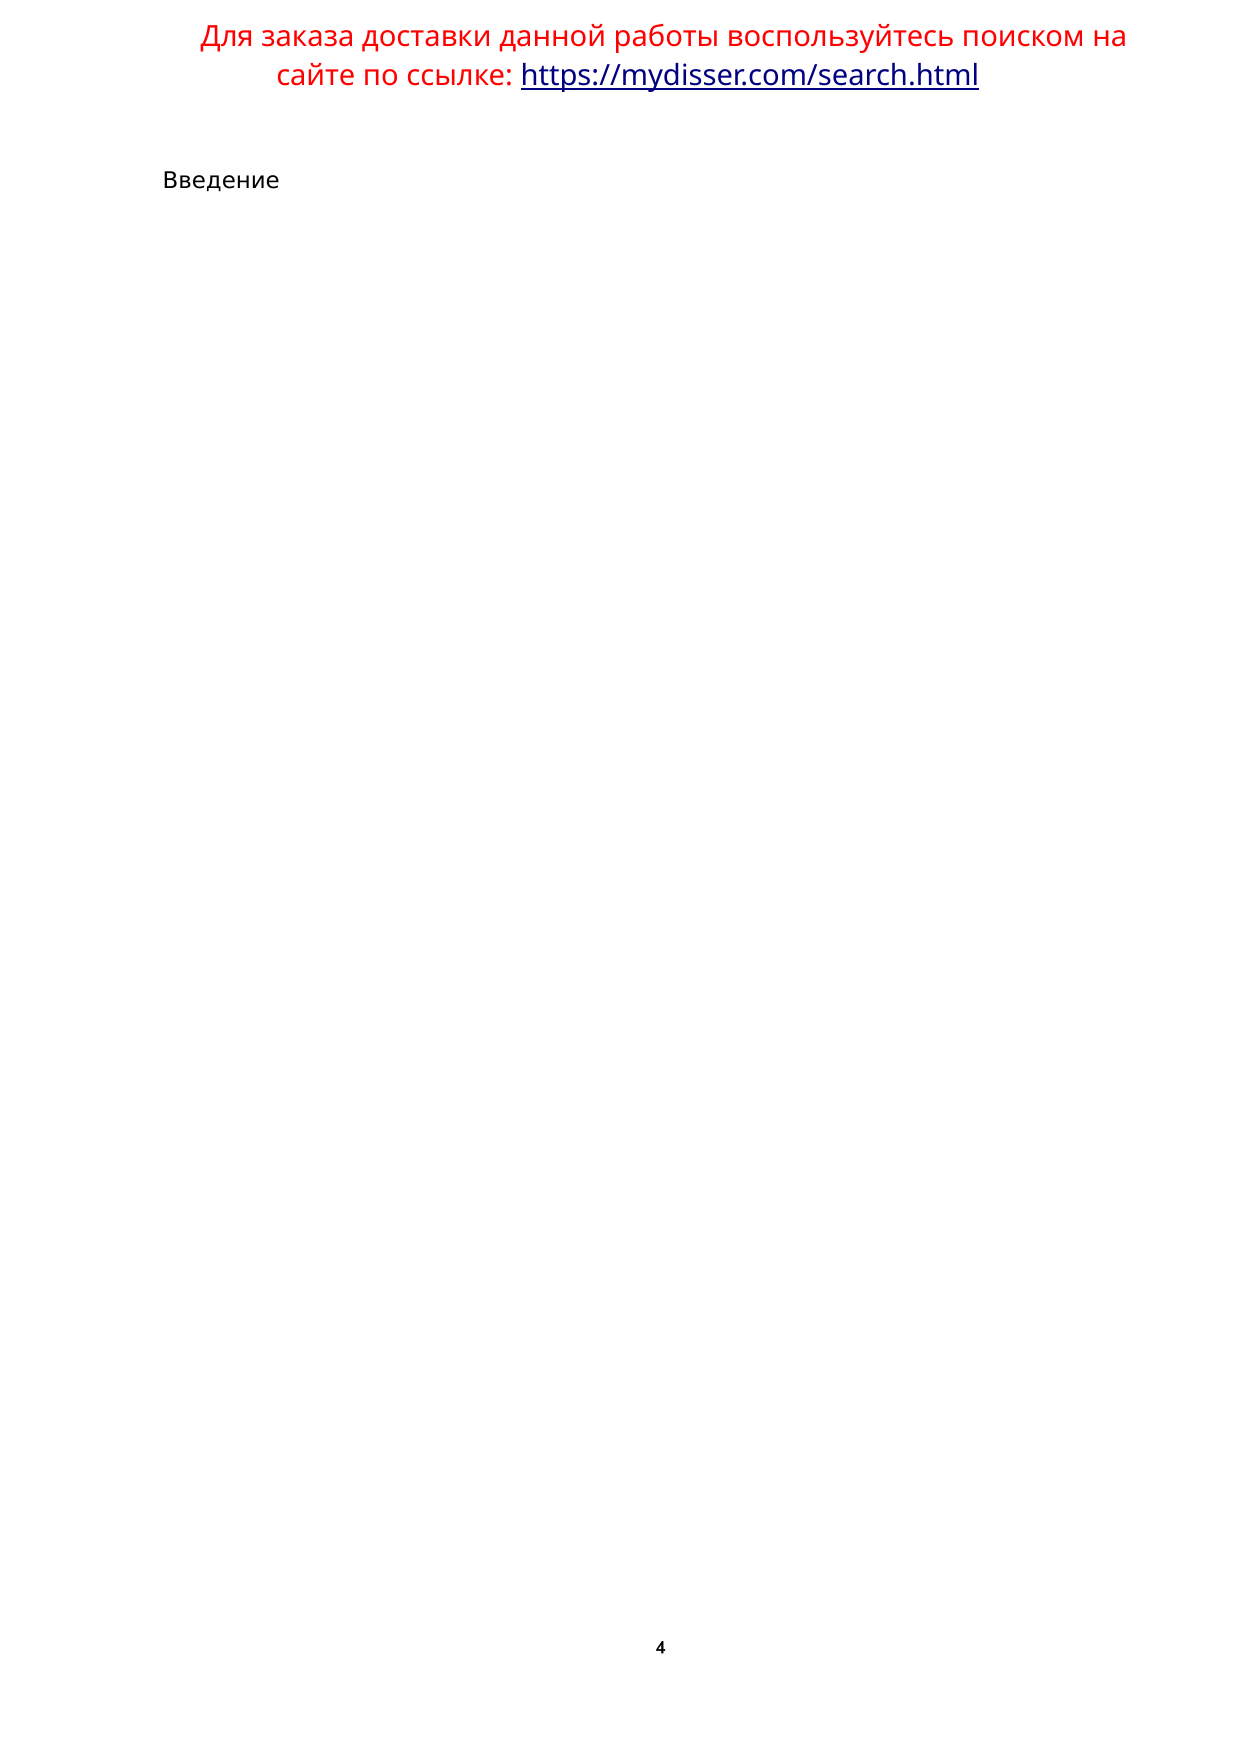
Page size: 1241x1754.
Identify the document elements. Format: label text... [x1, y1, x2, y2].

text Введение [103, 164, 1152, 193]
